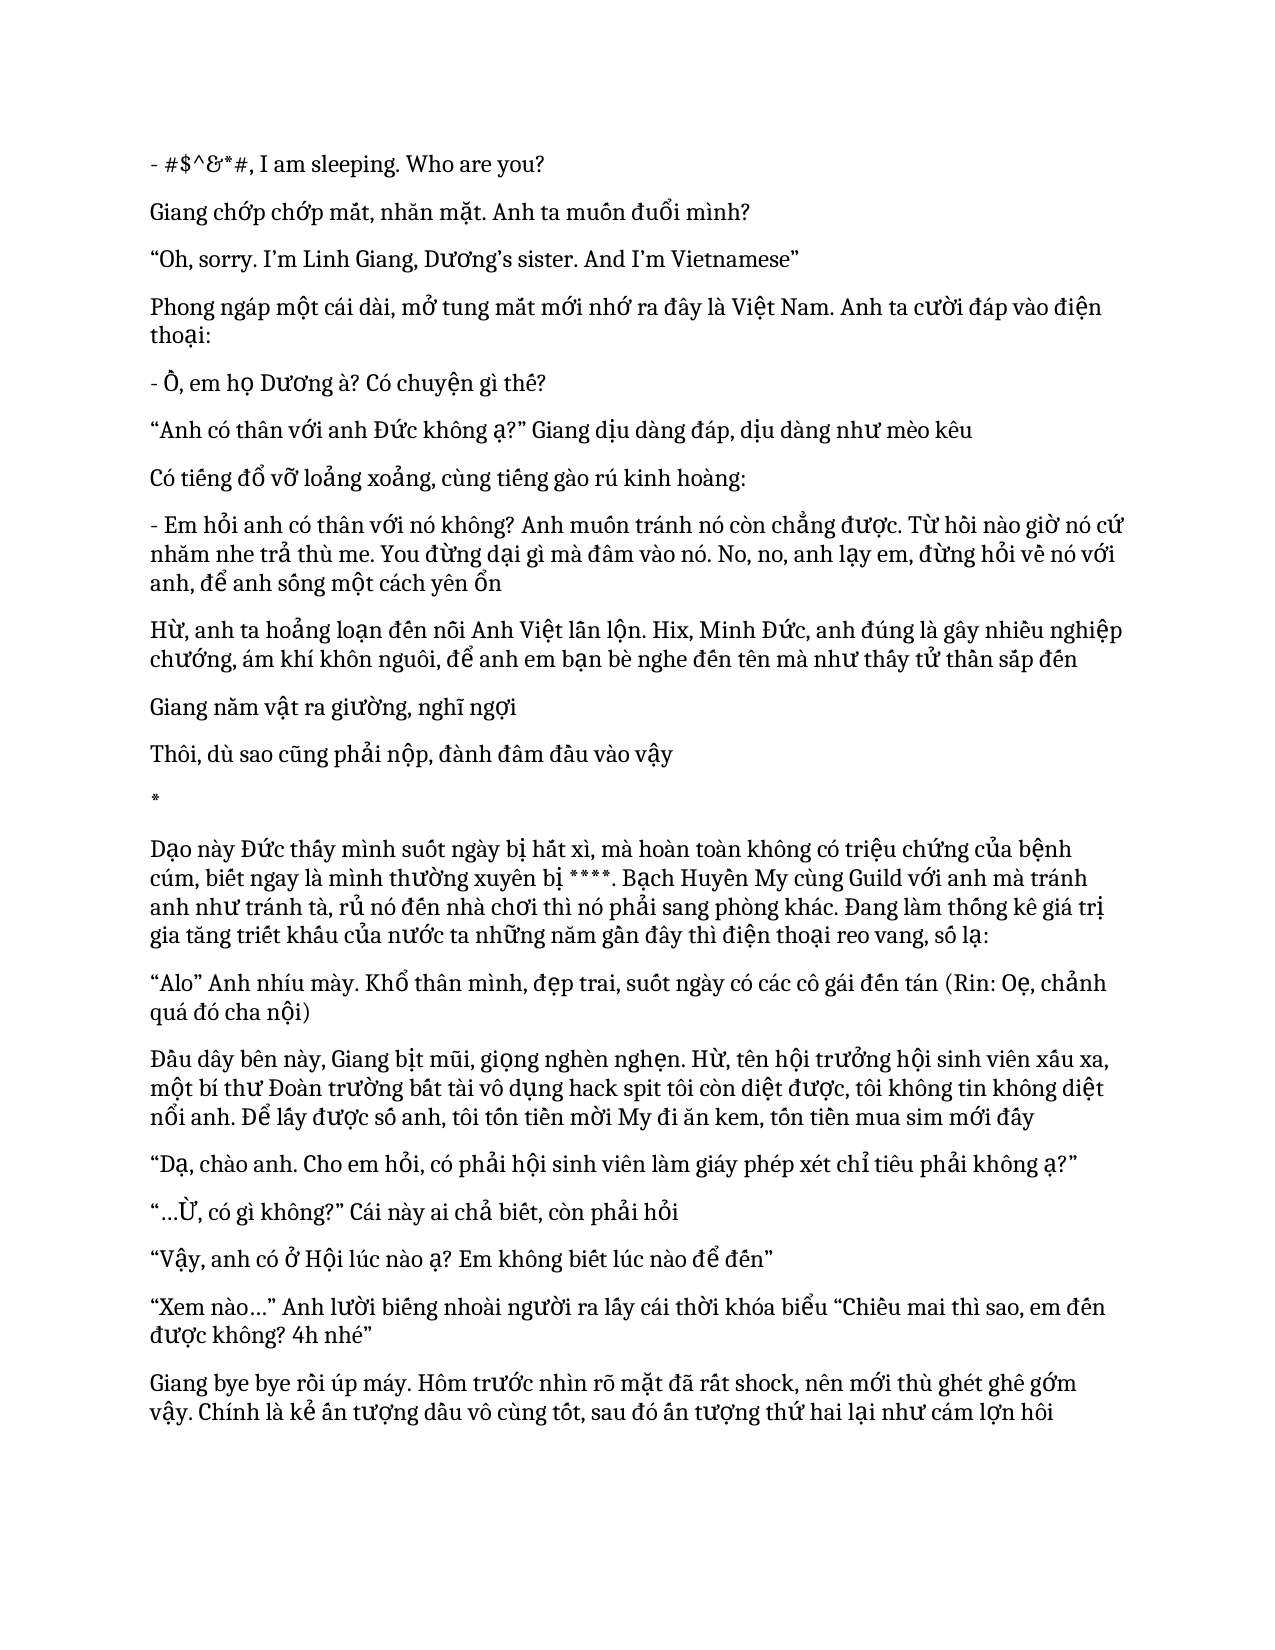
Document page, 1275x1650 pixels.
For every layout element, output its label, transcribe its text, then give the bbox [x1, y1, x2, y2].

text “…Ừ, có gì không?” Cái này ai chả biết, còn phải hỏi [150, 1197, 1125, 1226]
text - #$^&*#, I am sleeping. Who are you? [150, 150, 1125, 179]
text “Anh có thân với anh Đức không ạ?” Giang dịu dàng đáp, dịu dàng như mèo kêu [150, 416, 1125, 445]
text Giang bye bye rồi úp máy. Hôm trước nhìn rõ mặt đã rất shock, nên mới thù ghét ghê gớm vậy. Chính là kẻ ấn tượng dầu vô cùng tốt, sau đó ấn tượng thứ hai lại như cám lợn hôi [150, 1369, 1125, 1426]
text - Em hỏi anh có thân với nó không? Anh muốn tránh nó còn chẳng được. Từ hồi nào giờ nó cứ nhăm nhe trả thù me. You đừng dại gì mà đâm vào nó. No, no, anh lạy em, đừng hỏi về nó với anh, để anh sống một cách yên ổn [150, 511, 1125, 597]
text - Ồ, em họ Dương à? Có chuyện gì thế? [150, 369, 1125, 397]
text Hừ, anh ta hoảng loạn đến nỗi Anh Việt lẫn lộn. Hix, Minh Đức, anh đúng là gây nhiều nghiệp chướng, ám khí khôn nguôi, để anh em bạn bè nghe đến tên mà như thấy tử thần sắp đến [150, 616, 1125, 674]
text Thôi, dù sao cũng phải nộp, đành đâm đầu vào vậy [150, 740, 1125, 769]
text Đầu dây bên này, Giang bịt mũi, giọng nghèn nghẹn. Hừ, tên hội trưởng hội sinh viên xấu xa, một bí thư Đoàn trường bất tài vô dụng hack spit tôi còn diệt được, tôi không tin không diệt nổi anh. Để lấy được số anh, tôi tốn tiền mời My đi ăn kem, tốn tiền mua sim mới đấy [150, 1045, 1125, 1131]
text “Dạ, chào anh. Cho em hỏi, có phải hội sinh viên làm giáy phép xét chỉ tiêu phải không ạ?” [150, 1150, 1125, 1179]
text Giang chớp chớp mắt, nhăn mặt. Anh ta muốn đuổi mình? [150, 197, 1125, 226]
text “Xem nào…” Anh lười biếng nhoài người ra lấy cái thời khóa biểu “Chiều mai thì sao, em đến được không? 4h nhé” [150, 1292, 1125, 1350]
text “Oh, sorry. I’m Linh Giang, Dương’s sister. And I’m Vietnamese” [150, 245, 1125, 274]
text * [150, 787, 1125, 816]
text “Alo” Anh nhíu mày. Khổ thân mình, đẹp trai, suốt ngày có các cô gái đến tán (Rin: Oẹ, chảnh quá đó cha nội) [150, 969, 1125, 1026]
text Giang nằm vật ra giường, nghĩ ngợi [150, 692, 1125, 721]
text Có tiếng đổ vỡ loảng xoảng, cùng tiếng gào rú kinh hoàng: [150, 464, 1125, 492]
text Dạo này Đức thấy mình suốt ngày bị hắt xì, mà hoàn toàn không có triệu chứng của bệnh cúm, biết ngay là mình thường xuyên bị ****. Bạch Huyền My cùng Guild với anh mà tránh anh như tránh tà, rủ nó đến nhà chơi thì nó phải sang phòng khác. Đang làm thống kê giá trị gia tăng triết khấu của nước ta những năm gần đây thì điện thoại reo vang, số lạ: [150, 835, 1125, 950]
text Phong ngáp một cái dài, mở tung mắt mới nhớ ra đây là Việt Nam. Anh ta cười đáp vào điện thoại: [150, 292, 1125, 350]
text “Vậy, anh có ở Hội lúc nào ạ? Em không biết lúc nào để đến” [150, 1245, 1125, 1274]
